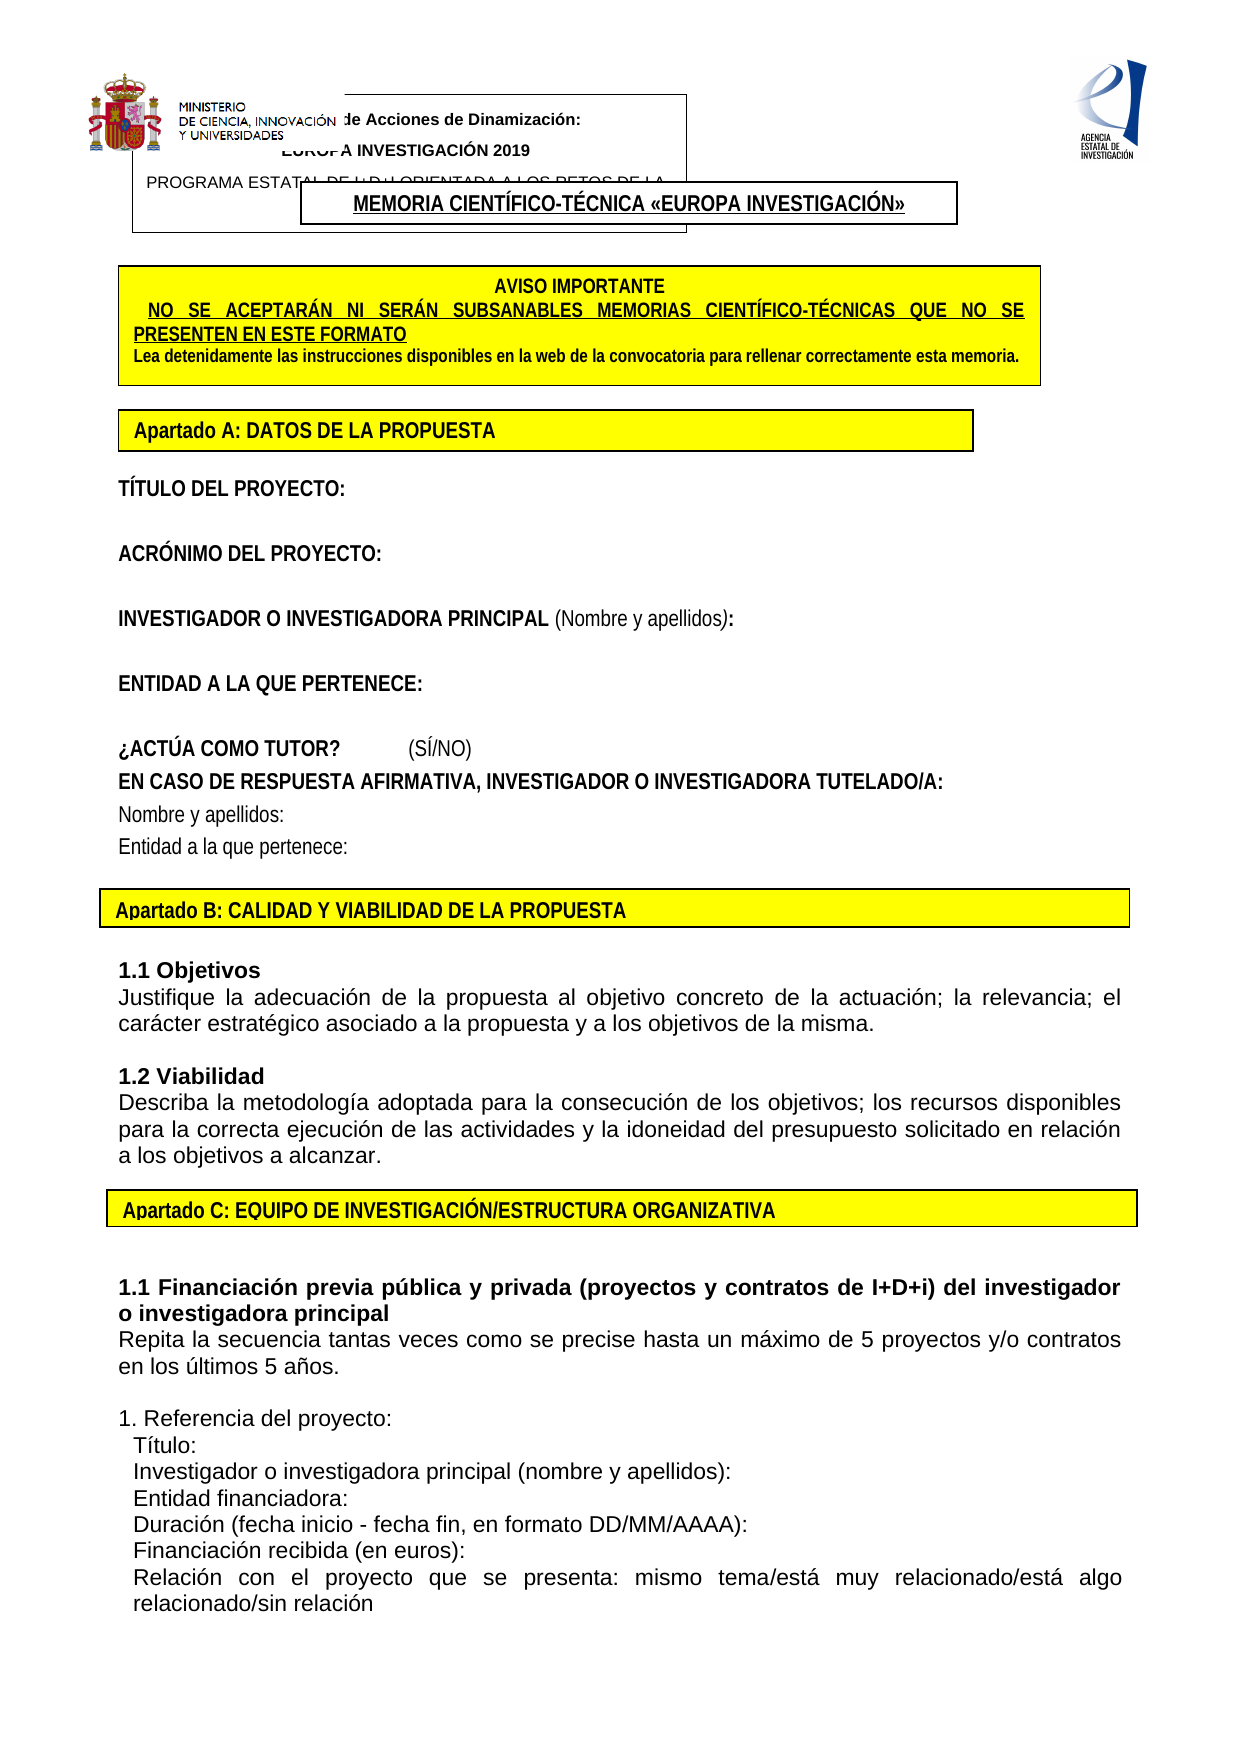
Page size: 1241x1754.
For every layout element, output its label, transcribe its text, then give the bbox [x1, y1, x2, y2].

text TÍTULO DEL PROYECTO: [118, 474, 1122, 501]
text Relación con el proyecto que se presenta: mismo tema/está muy relacionado/está algo relacionado/sin relación [133, 1563, 1122, 1616]
text 1.1 Financiación previa pública y privada (proyectos y contratos de I+D+i) del investigador o investigadora principal [118, 1274, 1122, 1326]
text Entidad a la que pertenece: [118, 833, 1122, 859]
text EN CASO DE RESPUESTA AFIRMATIVA, INVESTIGADOR O INVESTIGADORA TUTELADO/A: [118, 768, 1122, 794]
text Entidad financiadora: [118, 1484, 1122, 1511]
picture [88, 73, 345, 151]
text ACRÓNIMO DEL PROYECTO: [118, 540, 1122, 566]
text ENTIDAD A LA QUE PERTENECE: [118, 670, 1122, 697]
text 1.2 Viabilidad [118, 1063, 1122, 1089]
text Duración (fecha inicio - fecha fin, en formato DD/MM/AAAA): [118, 1511, 1122, 1537]
text 1.1 Objetivos [118, 957, 1122, 984]
text Nombre y apellidos: [118, 801, 1122, 827]
text Título: [118, 1432, 1122, 1458]
text Justifique la adecuación de la propuesta al objetivo concreto de la actuación; la relevancia; el carácter estratégico asociado a la propuesta y a los objetivos de la misma. [118, 984, 1122, 1036]
text Investigador o investigadora principal (nombre y apellidos): [118, 1458, 1122, 1484]
text Repita la secuencia tantas veces como se precise hasta un máximo de 5 proyectos y/o contratos en los últimos 5 años. [118, 1326, 1122, 1379]
text ¿ACTÚA COMO TUTOR? (SÍ/NO) [118, 735, 1122, 762]
text 1. Referencia del proyecto: [118, 1405, 1122, 1432]
text Financiación recibida (en euros): [118, 1537, 1122, 1563]
picture [1068, 56, 1152, 163]
text INVESTIGADOR O INVESTIGADORA PRINCIPAL (Nombre y apellidos): [118, 605, 1122, 631]
text Describa la metodología adoptada para la consecución de los objetivos; los recursos disponibles para la correcta ejecución de las actividades y la idoneidad del presupuesto solicitado en relación a los objetivos a alcanzar. [118, 1089, 1122, 1168]
